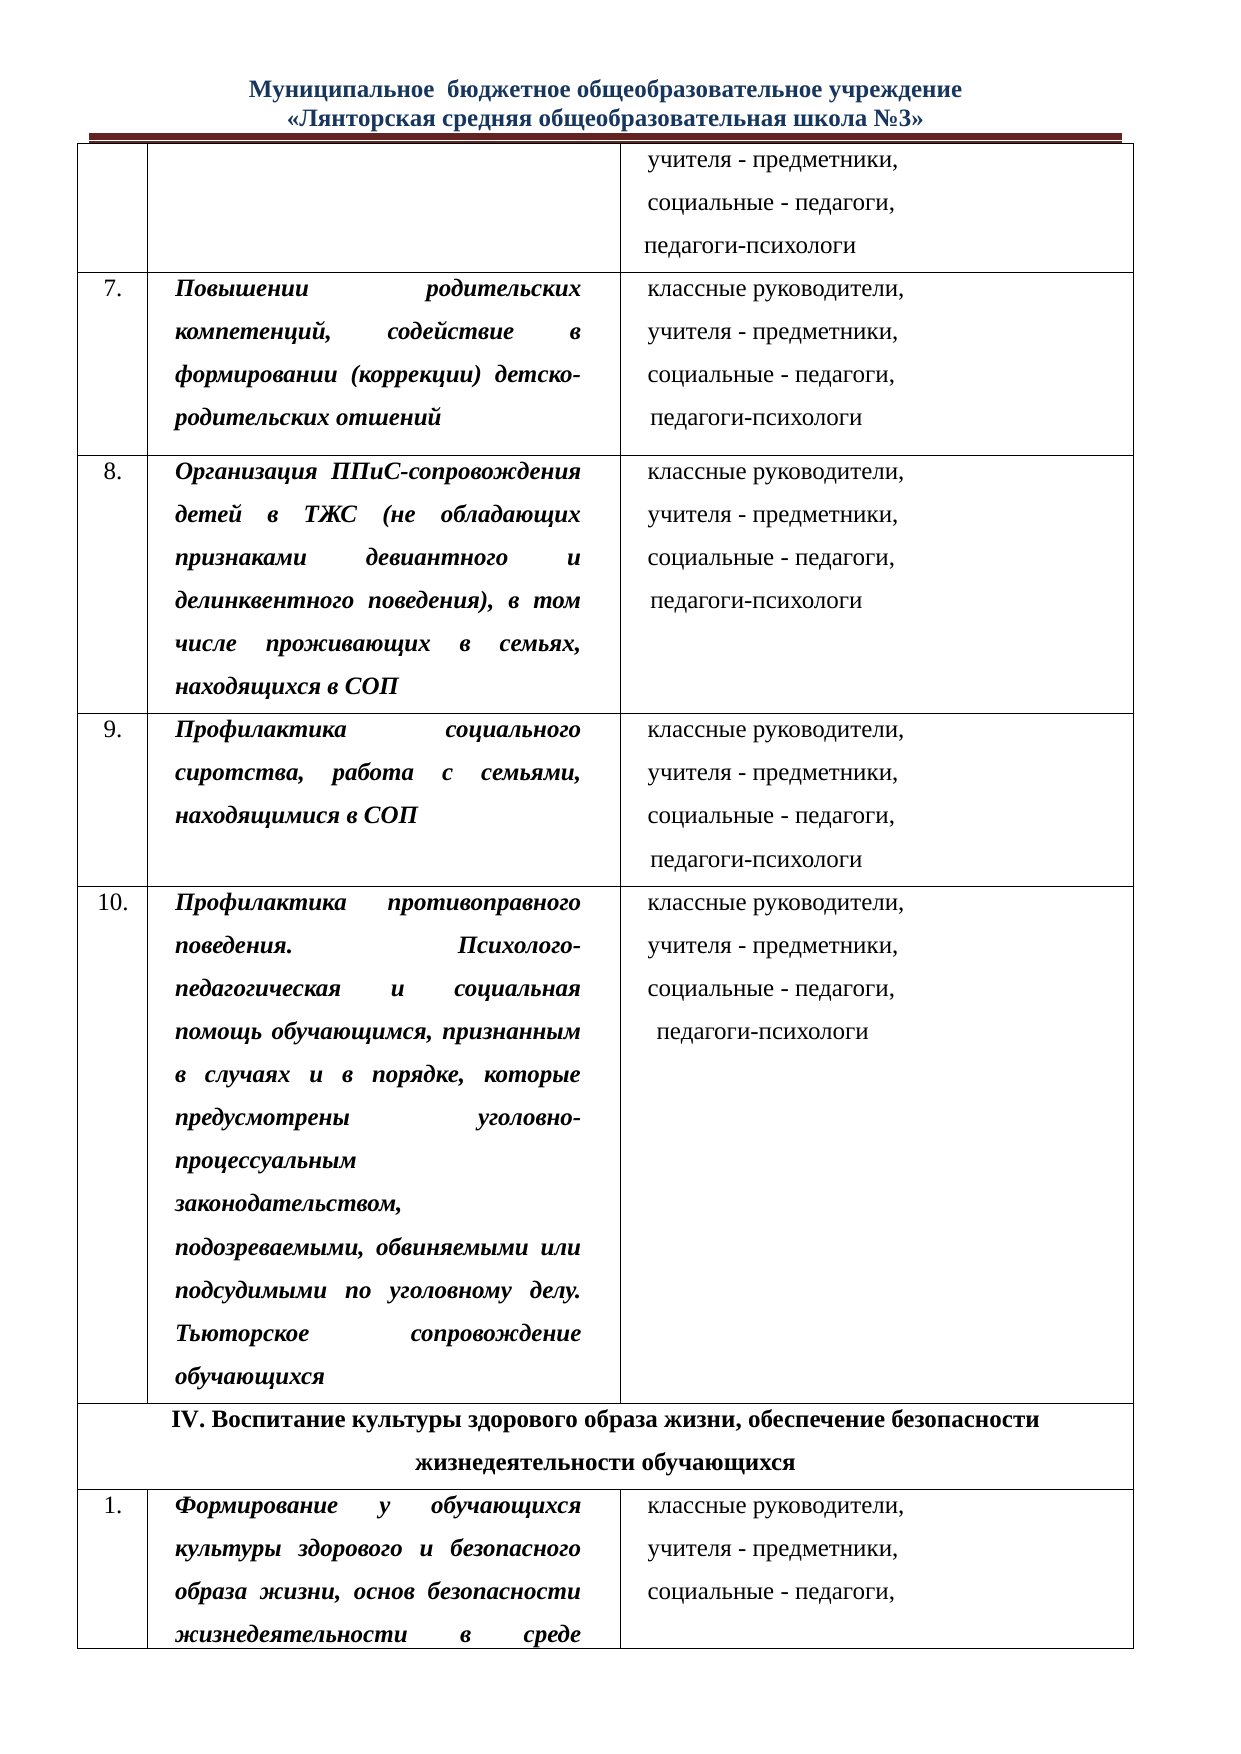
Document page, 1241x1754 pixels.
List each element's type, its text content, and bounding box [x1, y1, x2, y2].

table_cell Профилактика противоправного поведения. Психолого-педагогическая и социальная помощь обучающимся, признанным в случаях и в порядке, которые предусмотрены уголовно-процессуальным законодательством, подозреваемыми, обвиняемыми или подсудимыми по уголовному делу. Тьюторское сопровождение обучающихся [148, 887, 620, 1403]
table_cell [621, 273, 1133, 455]
table_cell классные руководители, учителя - предметники, социальные - педагоги, педагоги-психологи [621, 887, 1133, 1403]
table_cell 6. [78, 144, 147, 272]
table_cell Повышении родительских компетенций, содействие в формировании (коррекции) детско-родительских отшений [148, 273, 620, 455]
table_cell классные руководители, учителя - предметники, социальные - педагоги, педагоги-психологи [621, 456, 1133, 713]
table_cell Профилактика социального сиротства, работа с семьями, находящимися в СОП [148, 714, 620, 886]
table_cell Организация ППиС-сопровождения детей в ТЖС (не обладающих признаками девиантного и делинквентного поведения), в том числе проживающих в семьях, находящихся в СОП [148, 456, 620, 713]
table_cell классные руководители, учителя - предметники, социальные - педагоги, педагоги-психологи [621, 714, 1133, 886]
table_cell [148, 144, 620, 272]
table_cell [148, 1490, 620, 1648]
table_cell 9. [78, 714, 147, 886]
table_cell 8. [78, 456, 147, 713]
table_cell 10. [78, 887, 147, 1403]
table_cell IV. Воспитание культуры здорового образа жизни, обеспечение безопасности жизнедеятельности обучающихся [78, 1404, 1133, 1489]
table_cell 1. [78, 1490, 147, 1648]
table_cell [621, 144, 1133, 272]
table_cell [621, 1490, 1133, 1648]
table_cell 7. [78, 273, 147, 455]
